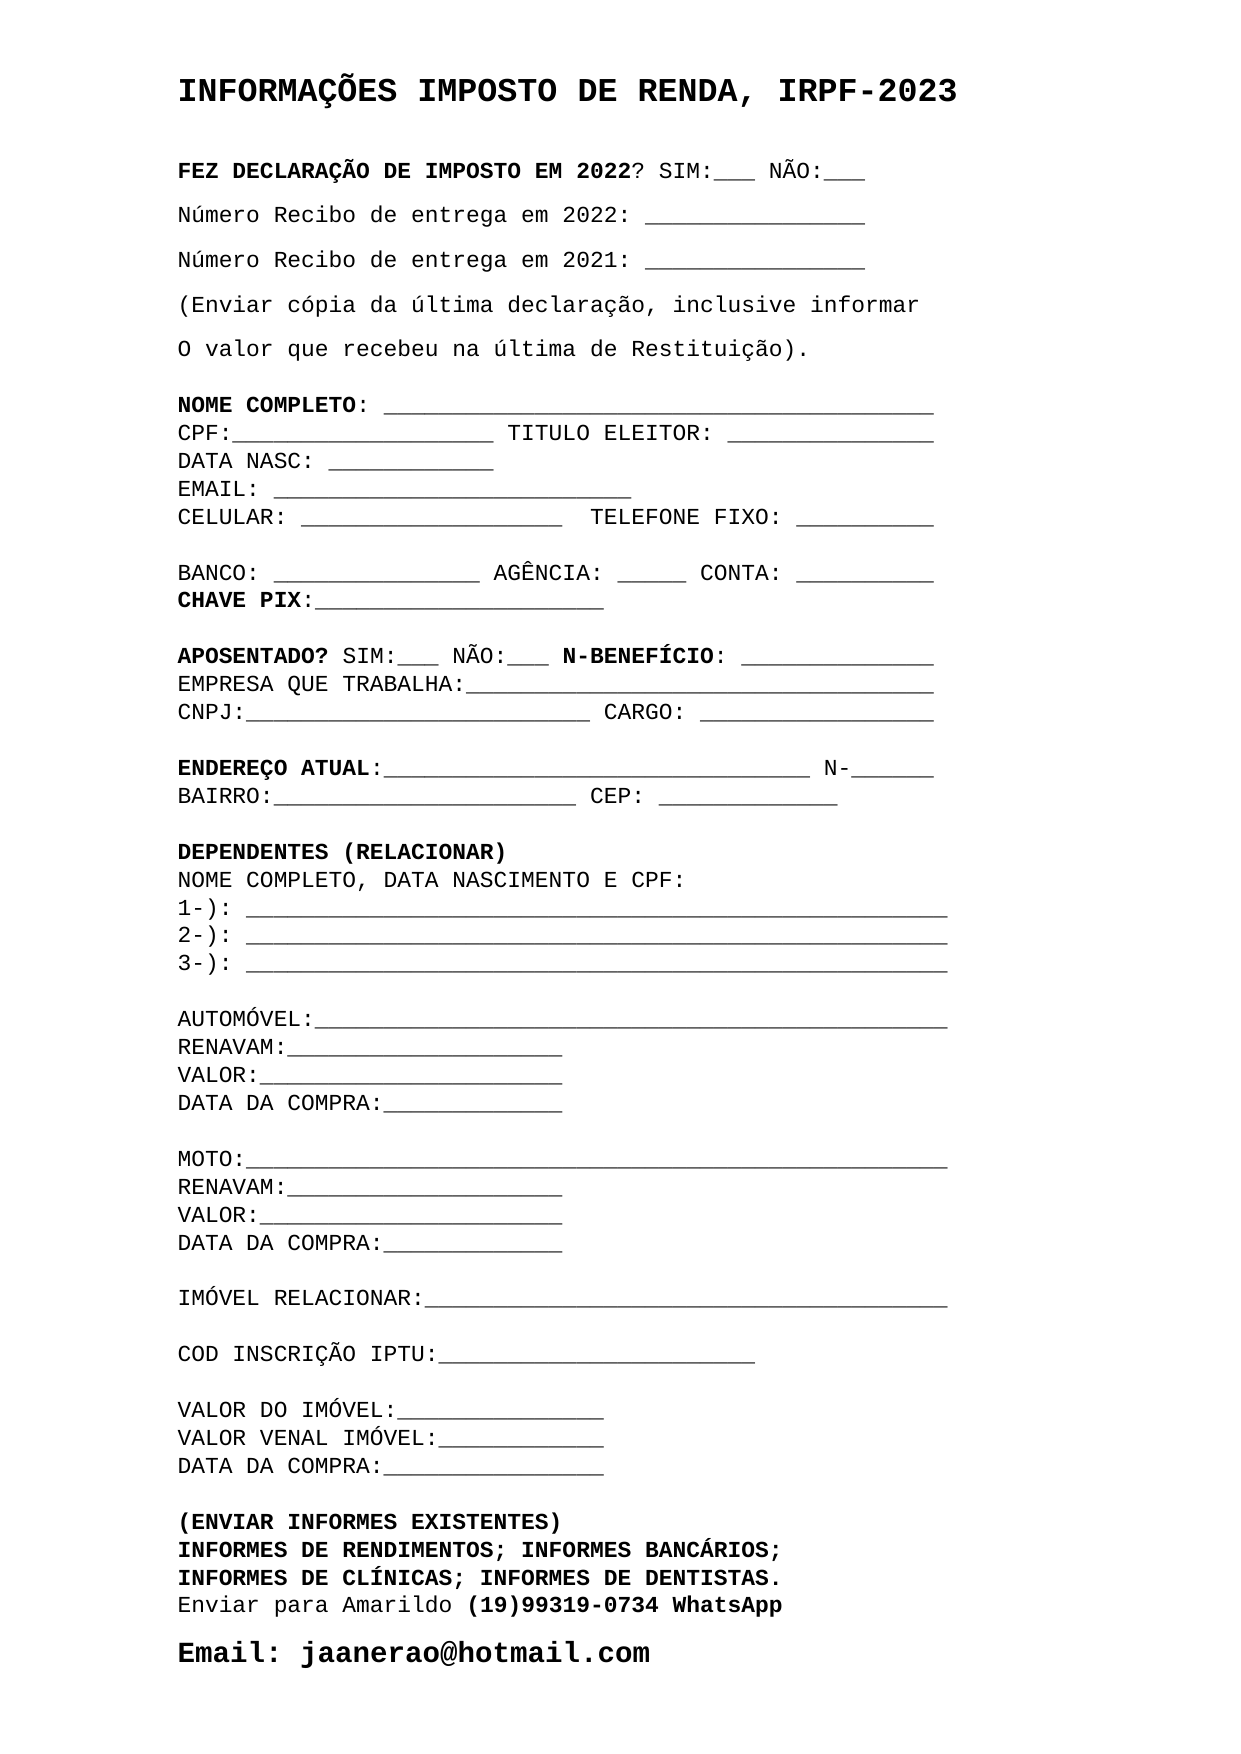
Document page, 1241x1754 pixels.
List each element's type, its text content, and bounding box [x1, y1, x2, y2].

text Número Recibo de entrega em 2021: ________________ [177, 248, 1063, 274]
text FEZ DECLARAÇÃO DE IMPOSTO EM 2022? SIM:___ NÃO:___ [177, 131, 1063, 185]
text Número Recibo de entrega em 2022: ________________ [177, 204, 1063, 230]
text O valor que recebeu na última de Restituição). NOME COMPLETO: ________________________________________ CPF:___________________ TITULO ELEITOR: _______________ DATA NASC: ____________ EMAIL: __________________________ CELULAR: ___________________ TELEFONE FIXO: __________ BANCO: _______________ AGÊNCIA: _____ CONTA: __________ CHAVE PIX:_____________________ APOSENTADO? SIM:___ NÃO:___ N-BENEFÍCIO: ______________ EMPRESA QUE TRABALHA:__________________________________ CNPJ:_________________________ CARGO: _________________ ENDEREÇO ATUAL:_______________________________ N-______ BAIRRO:______________________ CEP: _____________ DEPENDENTES (RELACIONAR) NOME COMPLETO, DATA NASCIMENTO E CPF: 1-): ___________________________________________________ 2-): ___________________________________________________ 3-): ___________________________________________________ AUTOMÓVEL:______________________________________________ RENAVAM:____________________ VALOR:______________________ DATA DA COMPRA:_____________ MOTO:___________________________________________________ RENAVAM:____________________ VALOR:______________________ DATA DA COMPRA:_____________ IMÓVEL RELACIONAR:______________________________________ COD INSCRIÇÃO IPTU:_______________________ VALOR DO IMÓVEL:_______________ VALOR VENAL IMÓVEL:____________ DATA DA COMPRA:________________ (ENVIAR INFORMES EXISTENTES) INFORMES DE RENDIMENTOS; INFORMES BANCÁRIOS; INFORMES DE CLÍNICAS; INFORMES DE DENTISTAS. Enviar para Amarildo (19)99319-0734 WhatsApp [177, 338, 1063, 1620]
text (Enviar cópia da última declaração, inclusive informar [177, 293, 1063, 319]
text Email: jaanerao@hotmail.com [177, 1638, 1063, 1671]
text INFORMAÇÕES IMPOSTO DE RENDA, IRPF-2023 [177, 74, 1063, 112]
